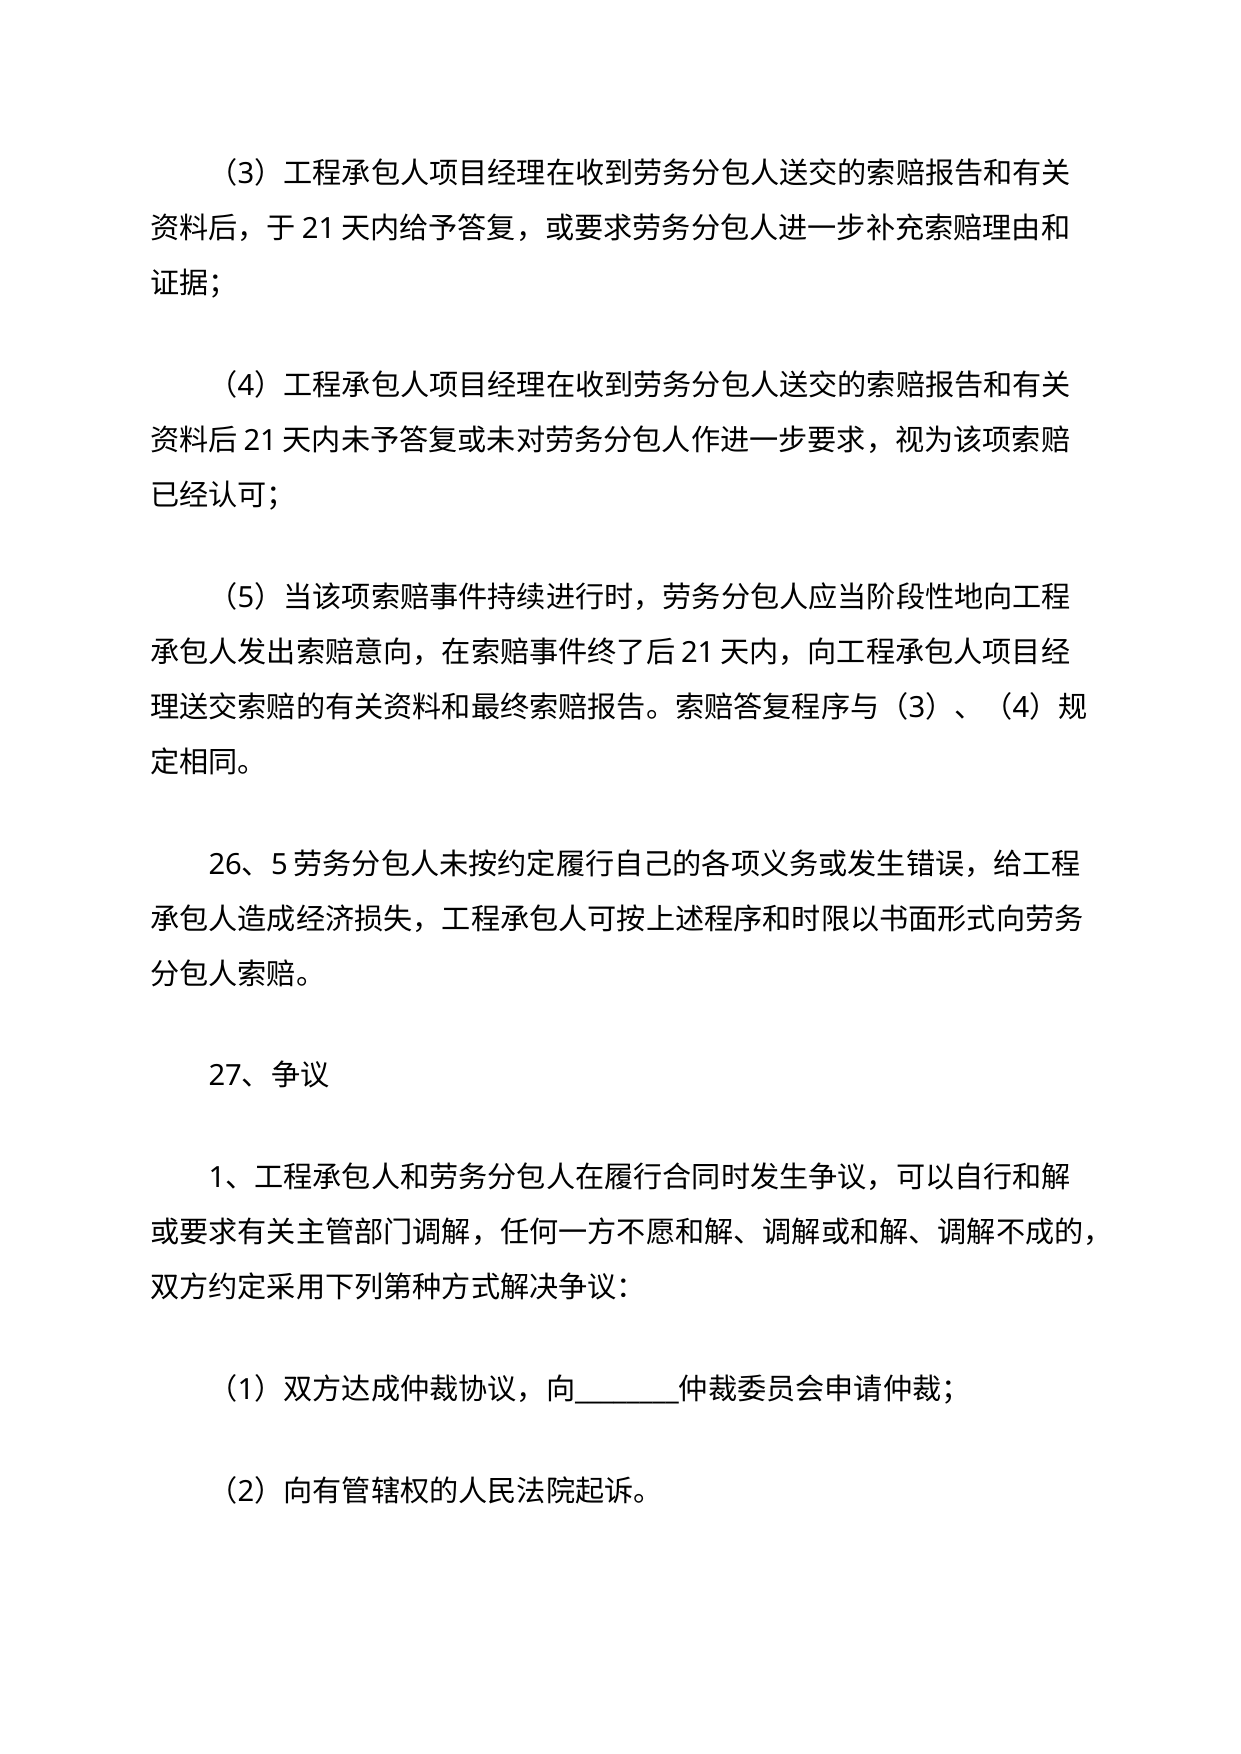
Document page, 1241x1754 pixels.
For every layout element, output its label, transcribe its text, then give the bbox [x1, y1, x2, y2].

text （3）工程承包人项目经理在收到劳务分包人送交的索赔报告和有关资料后，于21天内给予答复，或要求劳务分包人进一步补充索赔理由和证据； [150, 150, 1090, 302]
text 1、工程承包人和劳务分包人在履行合同时发生争议，可以自行和解或要求有关主管部门调解，任何一方不愿和解、调解或和解、调解不成的，双方约定采用下列第种方式解决争议： [150, 1154, 1090, 1306]
text （5）当该项索赔事件持续进行时，劳务分包人应当阶段性地向工程承包人发出索赔意向，在索赔事件终了后21天内，向工程承包人项目经理送交索赔的有关资料和最终索赔报告。索赔答复程序与（3）、（4）规定相同。 [150, 573, 1090, 781]
text （2）向有管辖权的人民法院起诉。 [150, 1468, 1090, 1510]
text （4）工程承包人项目经理在收到劳务分包人送交的索赔报告和有关资料后21天内未予答复或未对劳务分包人作进一步要求，视为该项索赔已经认可； [150, 362, 1090, 514]
text 27、争议 [150, 1052, 1090, 1094]
text （1）双方达成仲裁协议，向________仲裁委员会申请仲裁； [150, 1366, 1090, 1408]
text 26、5劳务分包人未按约定履行自己的各项义务或发生错误，给工程承包人造成经济损失，工程承包人可按上述程序和时限以书面形式向劳务分包人索赔。 [150, 840, 1090, 992]
